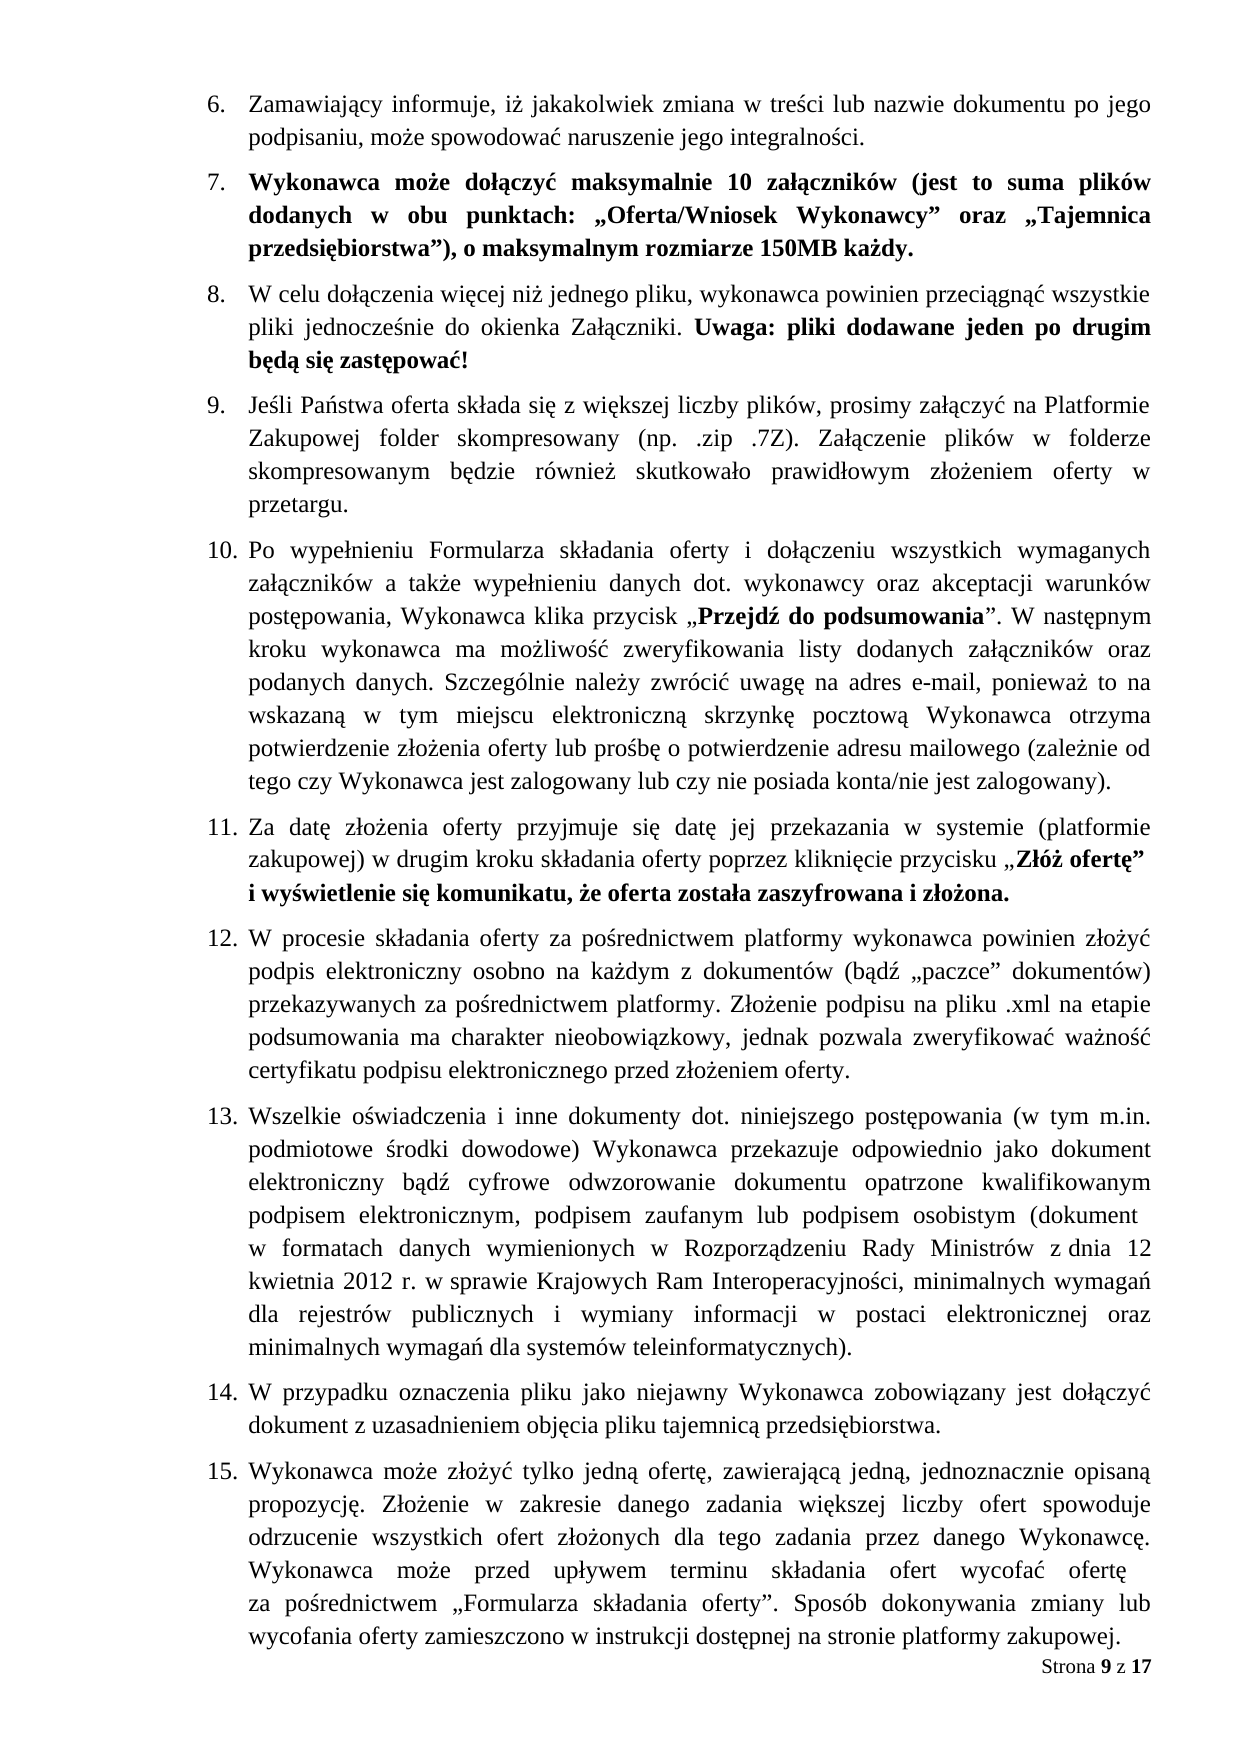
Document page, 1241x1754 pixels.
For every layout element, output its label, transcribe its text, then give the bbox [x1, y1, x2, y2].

list Po wypełnieniu Formularza składania oferty i dołączeniu wszystkich wymaganych załączników a także wypełnieniu danych dot. wykonawcy oraz akceptacji warunków postępowania, Wykonawca klika przycisk „Przejdź do podsumowania”. W następnym kroku wykonawca ma możliwość zweryfikowania listy dodanych załączników oraz podanych danych. Szczególnie należy zwrócić uwagę na adres e-mail, ponieważ to na wskazaną w tym miejscu elektroniczną skrzynkę pocztową Wykonawca otrzyma potwierdzenie złożenia oferty lub prośbę o potwierdzenie adresu mailowego (zależnie od tego czy Wykonawca jest zalogowany lub czy nie posiada konta/nie jest zalogowany). [207, 535, 1152, 795]
list W celu dołączenia więcej niż jednego pliku, wykonawca powinien przeciągnąć wszystkie pliki jednocześnie do okienka Załączniki. Uwaga: pliki dodawane jeden po drugim będą się zastępować! [207, 279, 1152, 373]
list W procesie składania oferty za pośrednictwem platformy wykonawca powinien złożyć podpis elektroniczny osobno na każdym z dokumentów (bądź „paczce” dokumentów) przekazywanych za pośrednictwem platformy. Złożenie podpisu na pliku .xml na etapie podsumowania ma charakter nieobowiązkowy, jednak pozwala zweryfikować ważność certyfikatu podpisu elektronicznego przed złożeniem oferty. [207, 923, 1152, 1084]
list Wykonawca może dołączyć maksymalnie 10 załączników (jest to suma plików dodanych w obu punktach: „Oferta/Wniosek Wykonawcy” oraz „Tajemnica przedsiębiorstwa”), o maksymalnym rozmiarze 150MB każdy. [207, 167, 1152, 262]
list Jeśli Państwa oferta składa się z większej liczby plików, prosimy załączyć na Platformie Zakupowej folder skompresowany (np. .zip .7Z). Załączenie plików w folderze skompresowanym będzie również skutkowało prawidłowym złożeniem oferty w przetargu. [207, 390, 1152, 518]
list Wszelkie oświadczenia i inne dokumenty dot. niniejszego postępowania (w tym m.in. podmiotowe środki dowodowe) Wykonawca przekazuje odpowiednio jako dokument elektroniczny bądź cyfrowe odwzorowanie dokumentu opatrzone kwalifikowanym podpisem elektronicznym, podpisem zaufanym lub podpisem osobistym (dokument w formatach danych wymienionych w Rozporządzeniu Rady Ministrów z dnia 12 kwietnia 2012 r. w sprawie Krajowych Ram Interoperacyjności, minimalnych wymagań dla rejestrów publicznych i wymiany informacji w postaci elektronicznej oraz minimalnych wymagań dla systemów teleinformatycznych). [207, 1101, 1152, 1361]
list Zamawiający informuje, iż jakakolwiek zmiana w treści lub nazwie dokumentu po jego podpisaniu, może spowodować naruszenie jego integralności. [207, 89, 1152, 150]
list Za datę złożenia oferty przyjmuje się datę jej przekazania w systemie (platformie zakupowej) w drugim kroku składania oferty poprzez kliknięcie przycisku „Złóż ofertę” i wyświetlenie się komunikatu, że oferta została zaszyfrowana i złożona. [207, 812, 1152, 906]
list W przypadku oznaczenia pliku jako niejawny Wykonawca zobowiązany jest dołączyć dokument z uzasadnieniem objęcia pliku tajemnicą przedsiębiorstwa. [207, 1377, 1152, 1439]
list Wykonawca może złożyć tylko jedną ofertę, zawierającą jedną, jednoznacznie opisaną propozycję. Złożenie w zakresie danego zadania większej liczby ofert spowoduje odrzucenie wszystkich ofert złożonych dla tego zadania przez danego Wykonawcę. Wykonawca może przed upływem terminu składania ofert wycofać ofertę za pośrednictwem „Formularza składania oferty”. Sposób dokonywania zmiany lub wycofania oferty zamieszczono w instrukcji dostępnej na stronie platformy zakupowej. [207, 1456, 1152, 1650]
